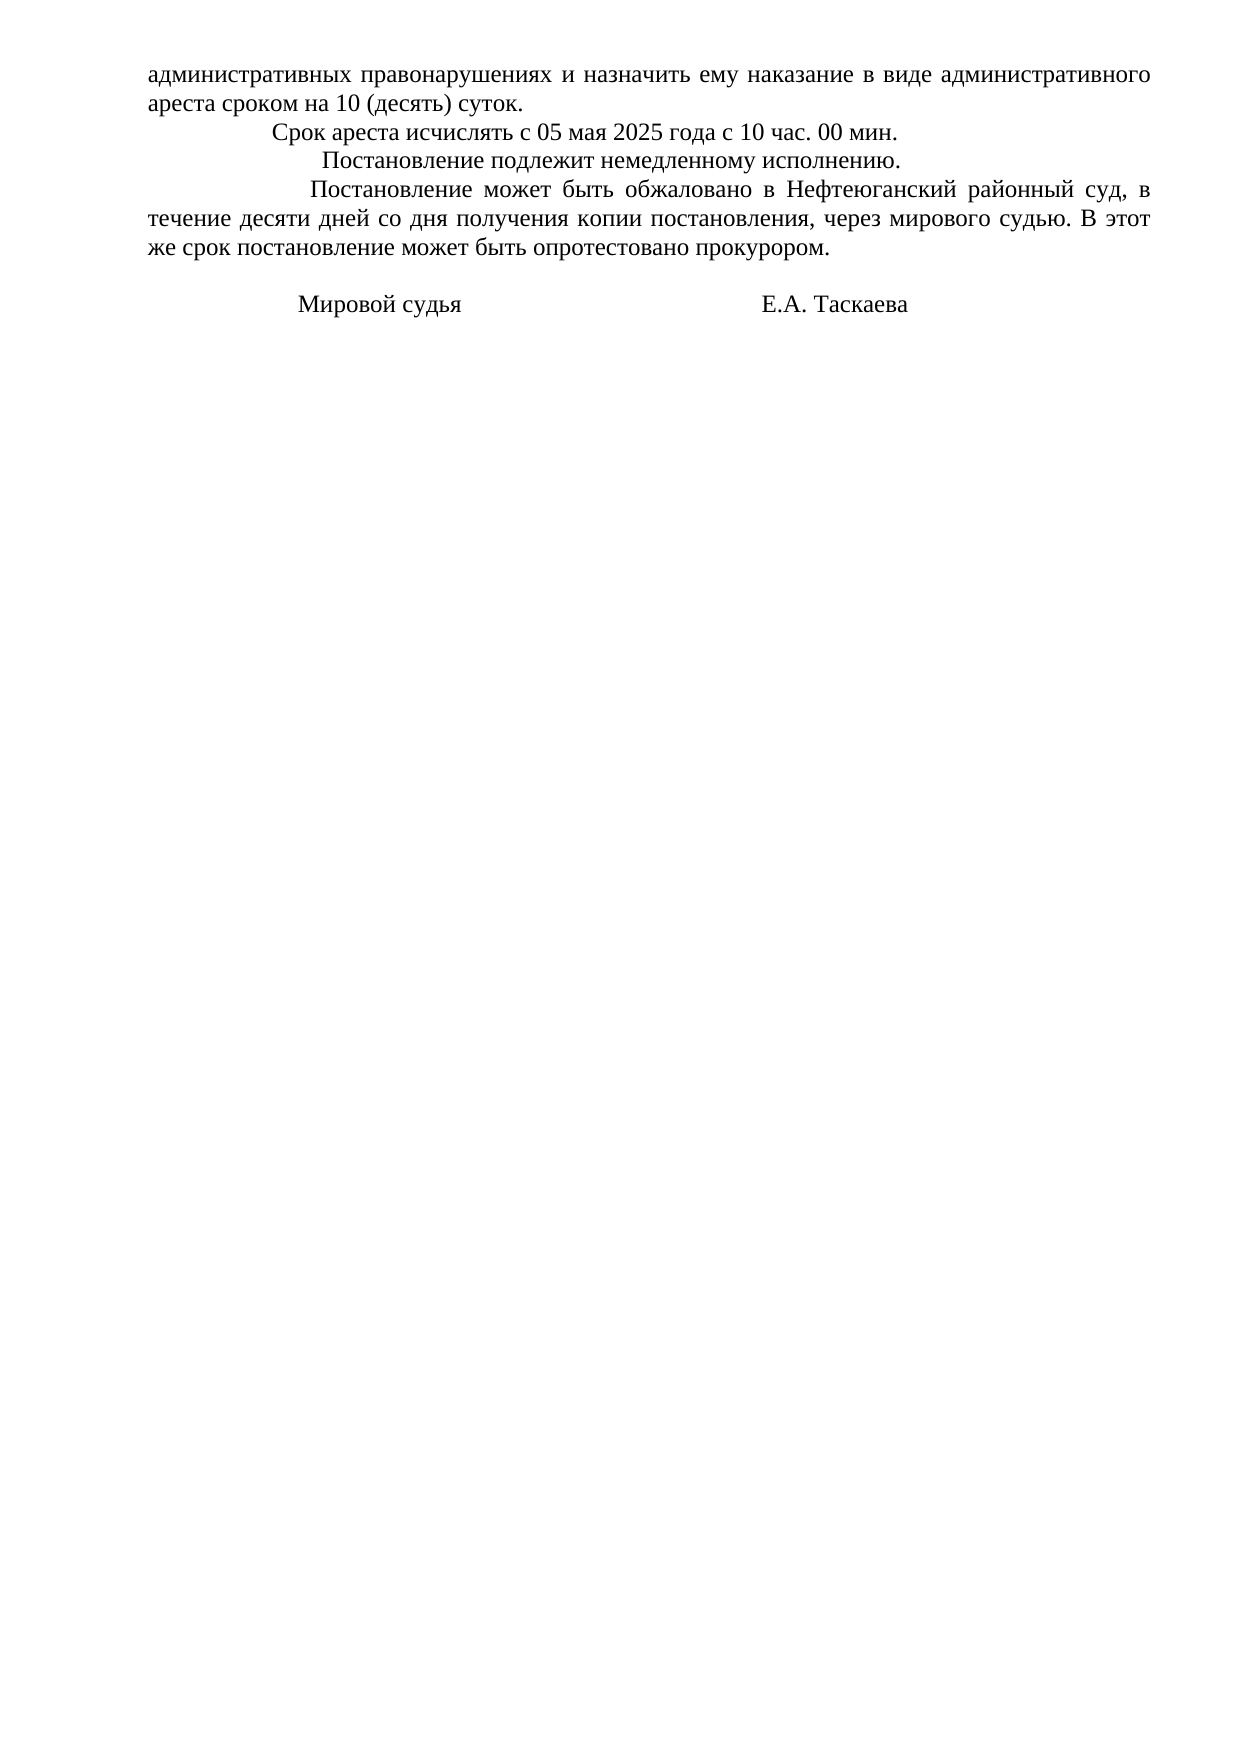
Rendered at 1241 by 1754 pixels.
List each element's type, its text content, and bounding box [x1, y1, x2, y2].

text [148, 59, 1152, 117]
text Постановление подлежит немедленному исполнению. [148, 145, 1152, 174]
text Постановление может быть обжаловано в Нефтеюганский районный суд, в течение десяти дней со дня получения копии постановления, через мирового судью. В этот же срок постановление может быть опротестовано прокурором. [148, 174, 1152, 260]
text Мировой судья Е.А. Таскаева [148, 289, 1152, 318]
text Срок ареста исчислять с 05 мая 2025 года с 10 час. 00 мин. [148, 117, 1152, 145]
